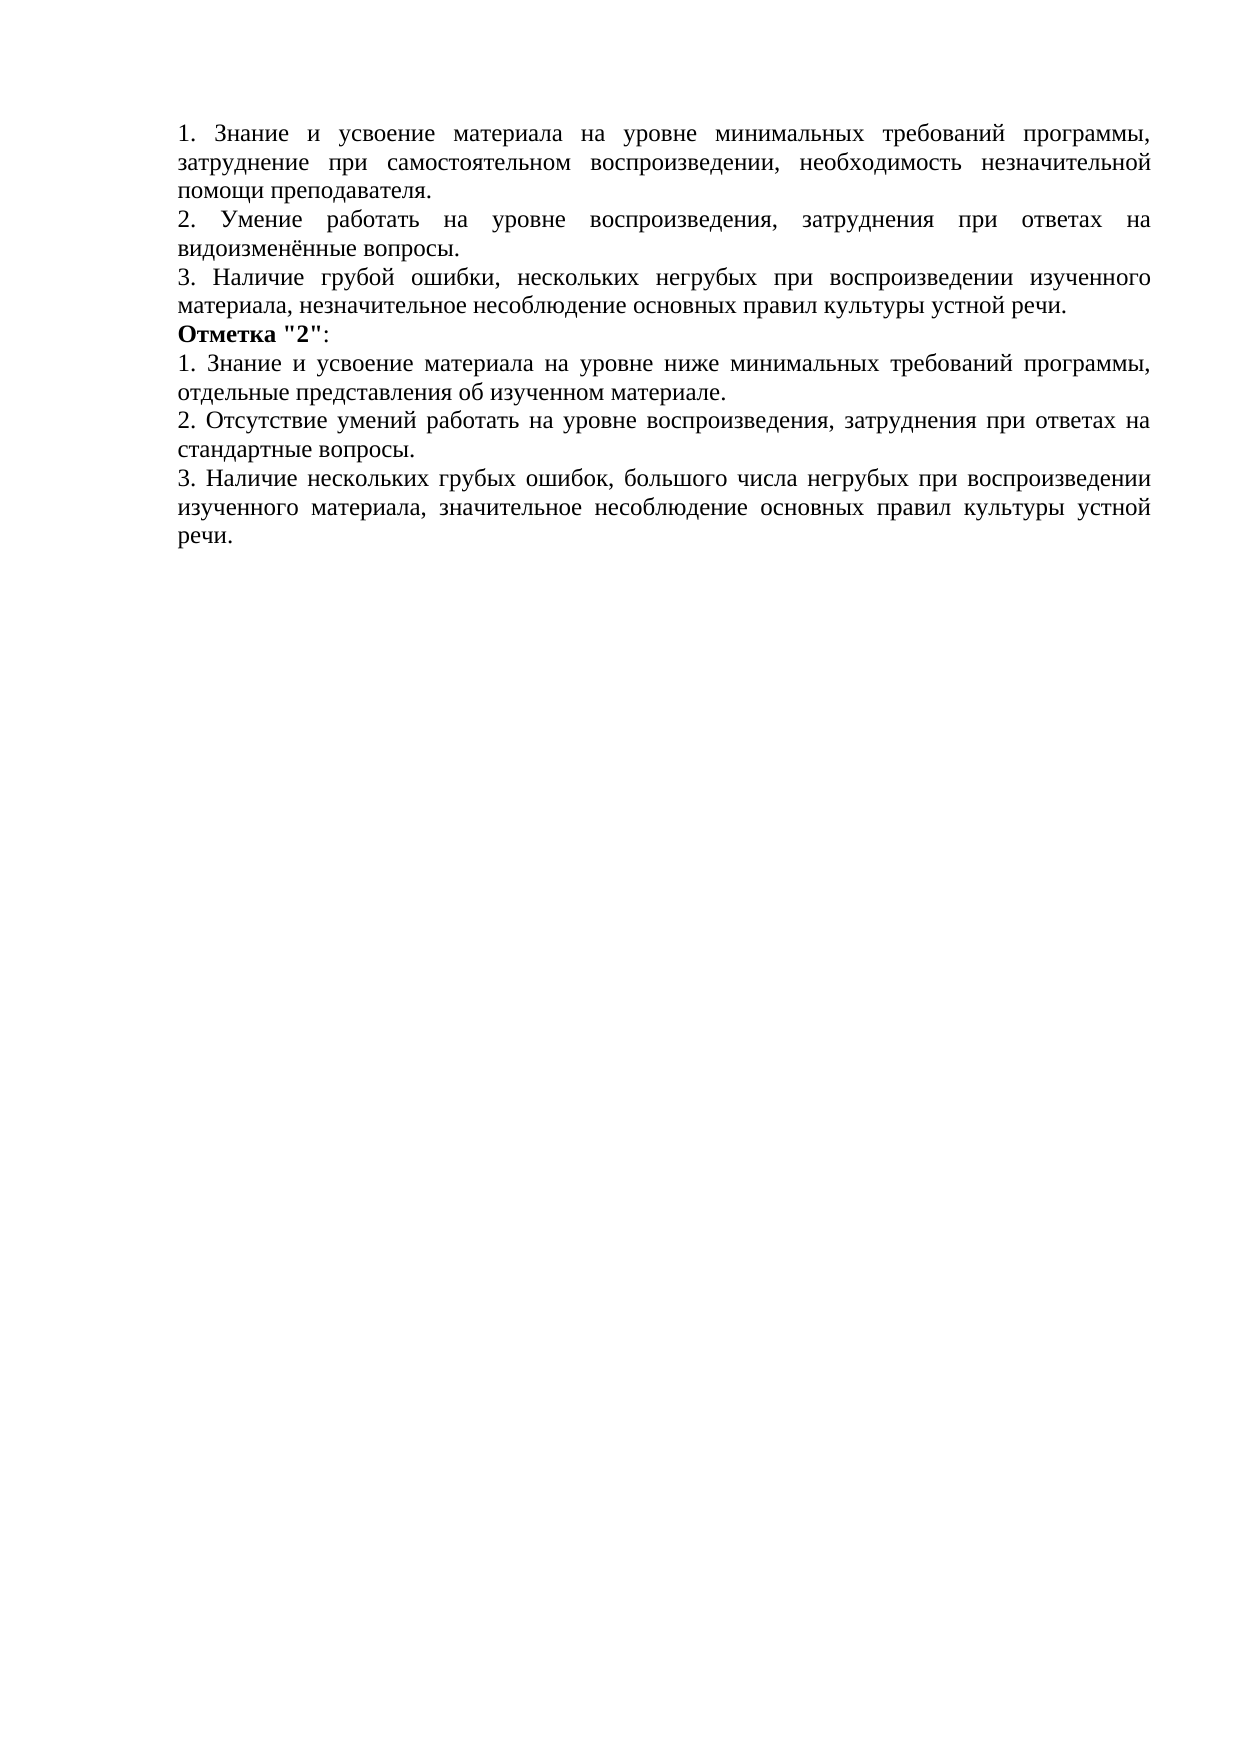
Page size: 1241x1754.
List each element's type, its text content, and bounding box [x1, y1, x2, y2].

text 2. Умение работать на уровне воспроизведения, затруднения при ответах на видоизменённые вопросы. [177, 204, 1152, 262]
text 1. Знание и усвоение материала на уровне ниже минимальных требований программы, отдельные представления об изученном материале. [177, 348, 1152, 406]
text 2. Отсутствие умений работать на уровне воспроизведения, затруднения при ответах на стандартные вопросы. [177, 406, 1152, 463]
text 3. Наличие грубой ошибки, нескольких негрубых при воспроизведении изученного материала, незначительное несоблюдение основных правил культуры устной речи. [177, 262, 1152, 319]
text 3. Наличие нескольких грубых ошибок, большого числа негрубых при воспроизведении изученного материала, значительное несоблюдение основных правил культуры устной речи. [177, 463, 1152, 549]
text Отметка "2": [177, 319, 1152, 348]
text 1. Знание и усвоение материала на уровне минимальных требований программы, затруднение при самостоятельном воспроизведении, необходимость незначительной помощи преподавателя. [177, 118, 1152, 204]
